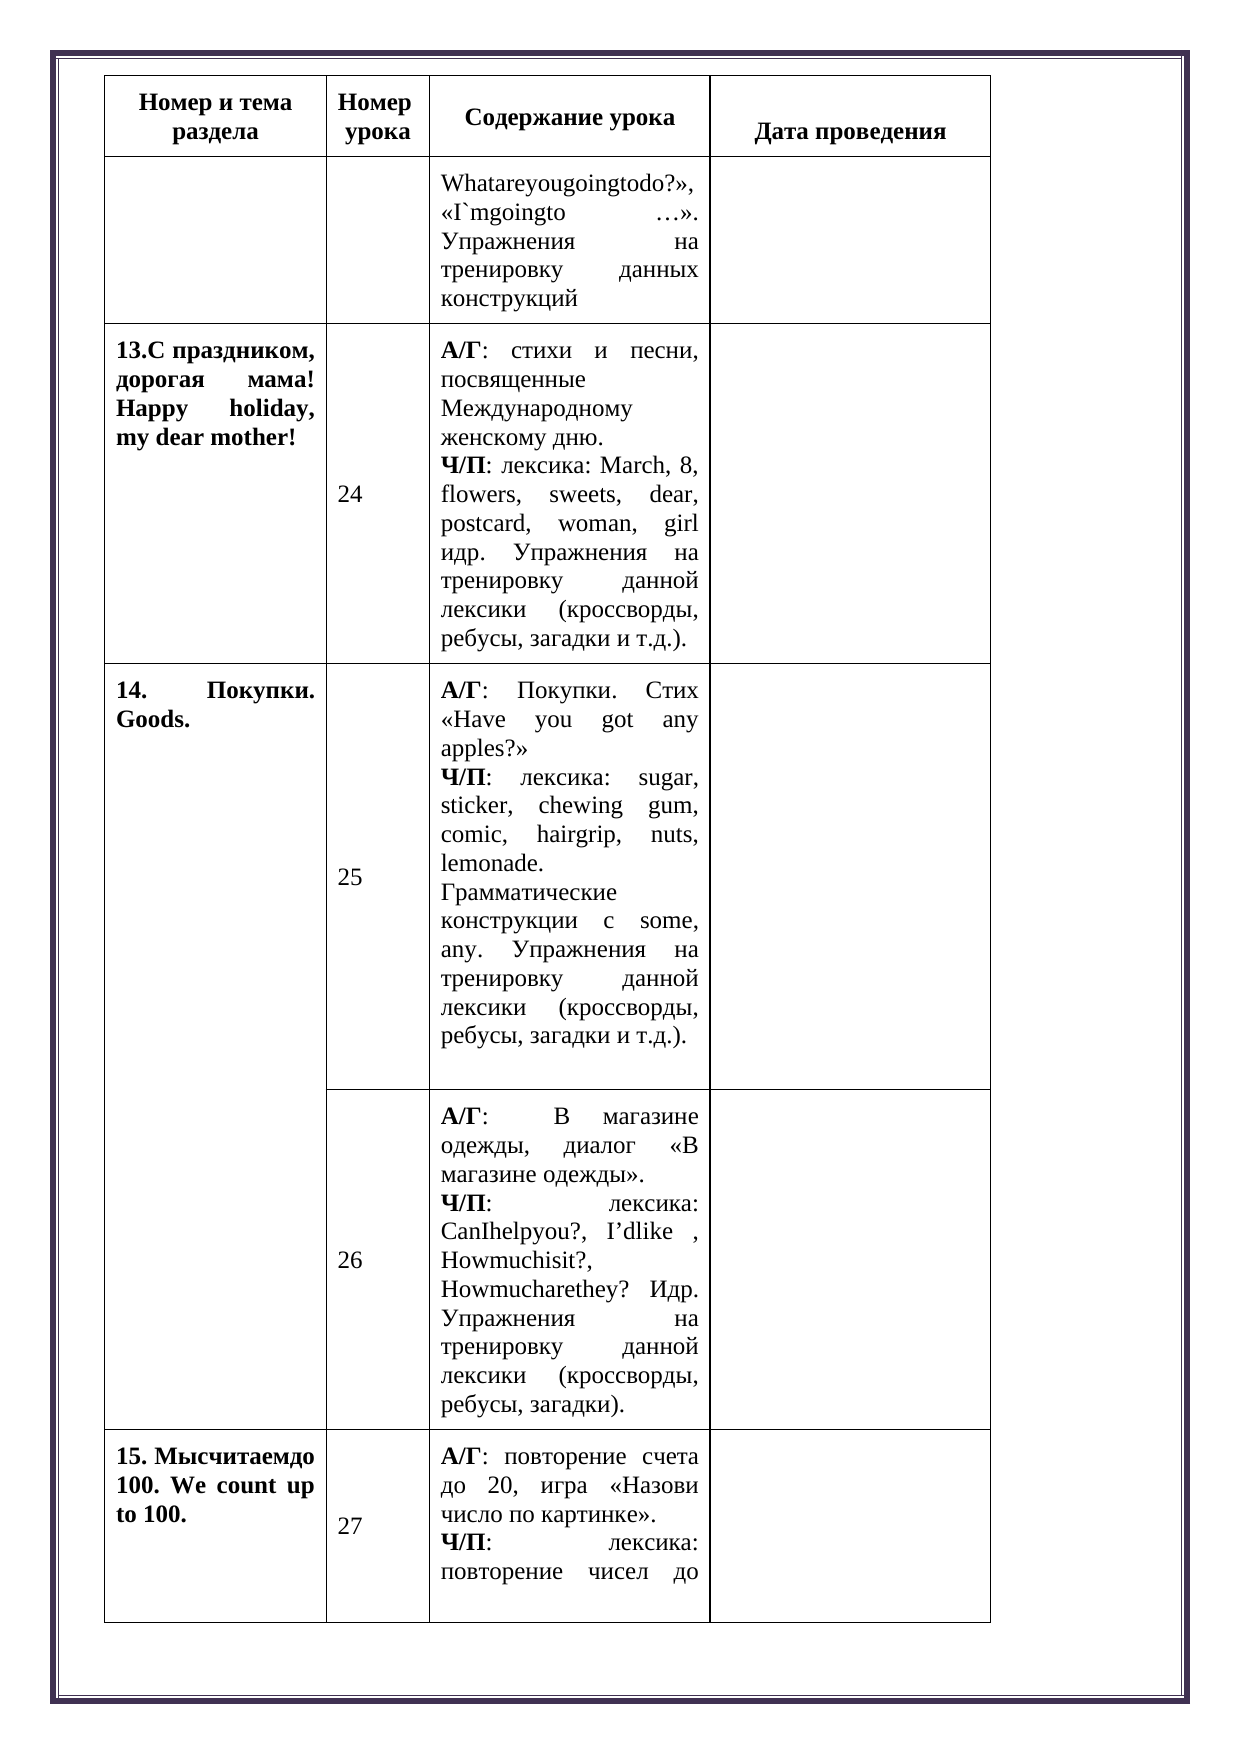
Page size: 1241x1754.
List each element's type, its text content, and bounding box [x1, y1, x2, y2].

table_cell [711, 1430, 990, 1622]
table_header Номер урока [327, 76, 429, 156]
table_cell А/Г: В магазине одежды, диалог «В магазине одежды». Ч/П: лексика: CanIhelpyou?, I’dlike , Howmuchisit?, Howmucharethey? Идр. Упражнения на тренировку данной лексики (кроссворды, ребусы, загадки). [430, 1090, 709, 1429]
table_cell 27 [327, 1430, 429, 1622]
table_cell [711, 1090, 990, 1429]
table_header Дата проведения [711, 76, 990, 156]
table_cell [105, 1430, 326, 1622]
table_cell 26 [327, 1090, 429, 1429]
table_header Номер и тема раздела [105, 76, 326, 156]
table_cell А/Г: Покупки. Стих «Have you got any apples?» Ч/П: лексика: sugar, sticker, chewing gum, comic, hairgrip, nuts, lemonade. Грамматические конструкции с some, any. Упражнения на тренировку данной лексики (кроссворды, ребусы, загадки и т.д.). [430, 664, 709, 1089]
table_cell 24 [327, 324, 429, 663]
table_cell [711, 664, 990, 1089]
table_cell [711, 324, 990, 663]
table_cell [430, 1430, 709, 1622]
table_cell 23 [327, 157, 429, 323]
table_cell [711, 157, 990, 323]
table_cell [430, 157, 709, 323]
table_cell А/Г: стихи и песни, посвященные Международному женскому дню. Ч/П: лексика: March, 8, flowers, sweets, dear, postcard, woman, girl идр. Упражнения на тренировку данной лексики (кроссворды, ребусы, загадки и т.д.). [430, 324, 709, 663]
table_header Содержание урока [430, 76, 709, 156]
table_cell 14. Покупки. Goods. [105, 664, 326, 1429]
table_cell 25 [327, 664, 429, 1089]
table_cell 13.С праздником, дорогая мама! Happy holiday, my dear mother! [105, 324, 326, 663]
